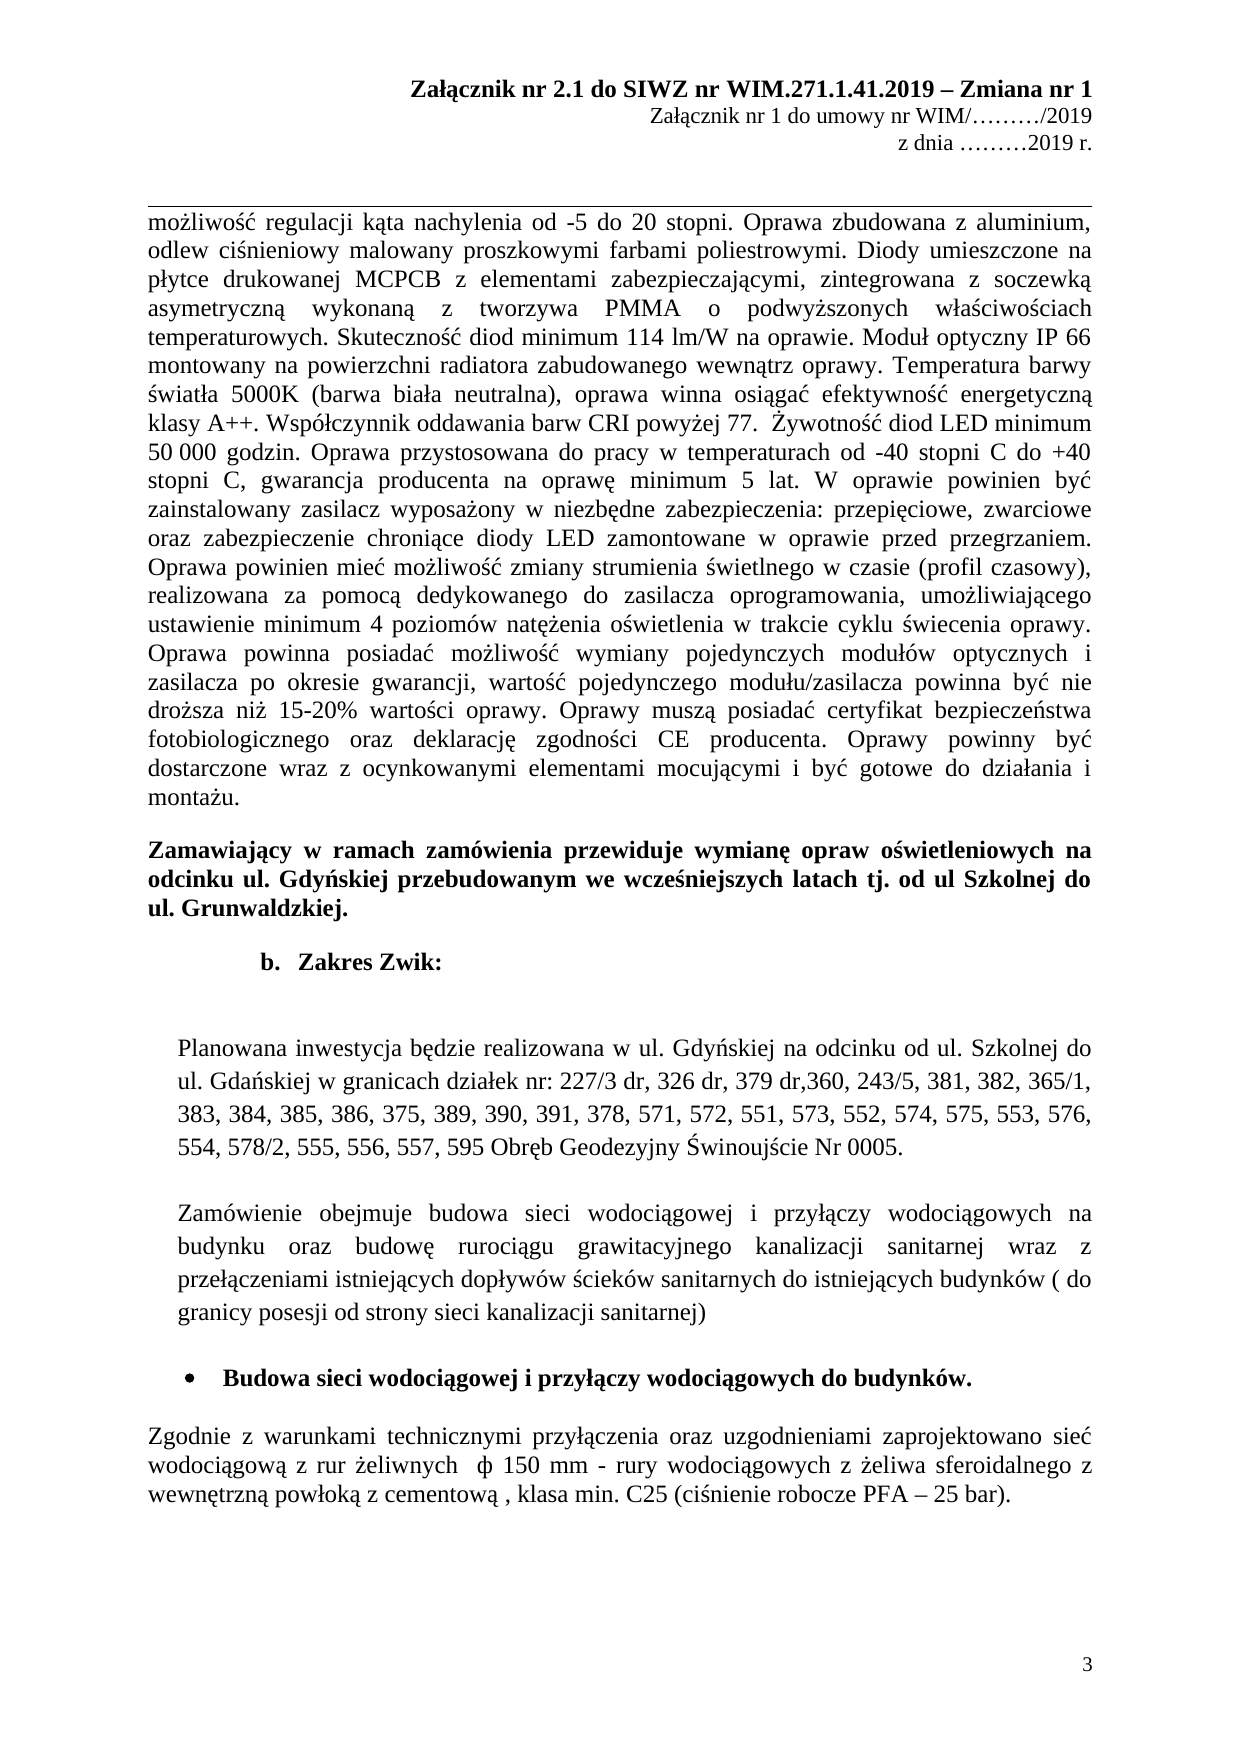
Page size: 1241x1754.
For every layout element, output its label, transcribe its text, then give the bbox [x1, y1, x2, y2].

list Budowa sieci wodociągowej i przyłączy wodociągowych do budynków. [185, 1363, 1092, 1392]
text Zamówienie obejmuje budowa sieci wodociągowej i przyłączy wodociągowych na budynku oraz budowę rurociągu grawitacyjnego kanalizacji sanitarnej wraz z przełączeniami istniejących dopływów ścieków sanitarnych do istniejących budynków ( do granicy posesji od strony sieci kanalizacji sanitarnej) [177, 1198, 1092, 1326]
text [148, 207, 1092, 810]
text Zgodnie z warunkami technicznymi przyłączenia oraz uzgodnieniami zaprojektowano sieć wodociągową z rur żeliwnych ф 150 mm - rury wodociągowych z żeliwa sferoidalnego z wewnętrzną powłoką z cementową , klasa min. C25 (ciśnienie robocze PFA – 25 bar). [148, 1421, 1092, 1508]
list Zakres Zwik: [260, 947, 1092, 975]
text Planowana inwestycja będzie realizowana w ul. Gdyńskiej na odcinku od ul. Szkolnej do ul. Gdańskiej w granicach działek nr: 227/3 dr, 326 dr, 379 dr,360, 243/5, 381, 382, 365/1, 383, 384, 385, 386, 375, 389, 390, 391, 378, 571, 572, 551, 573, 552, 574, 575, 553, 576, 554, 578/2, 555, 556, 557, 595 Obręb Geodezyjny Świnoujście Nr 0005. [177, 1033, 1092, 1161]
text Zamawiający w ramach zamówienia przewiduje wymianę opraw oświetleniowych na odcinku ul. Gdyńskiej przebudowanym we wcześniejszych latach tj. od ul Szkolnej do ul. Grunwaldzkiej. [148, 835, 1092, 922]
